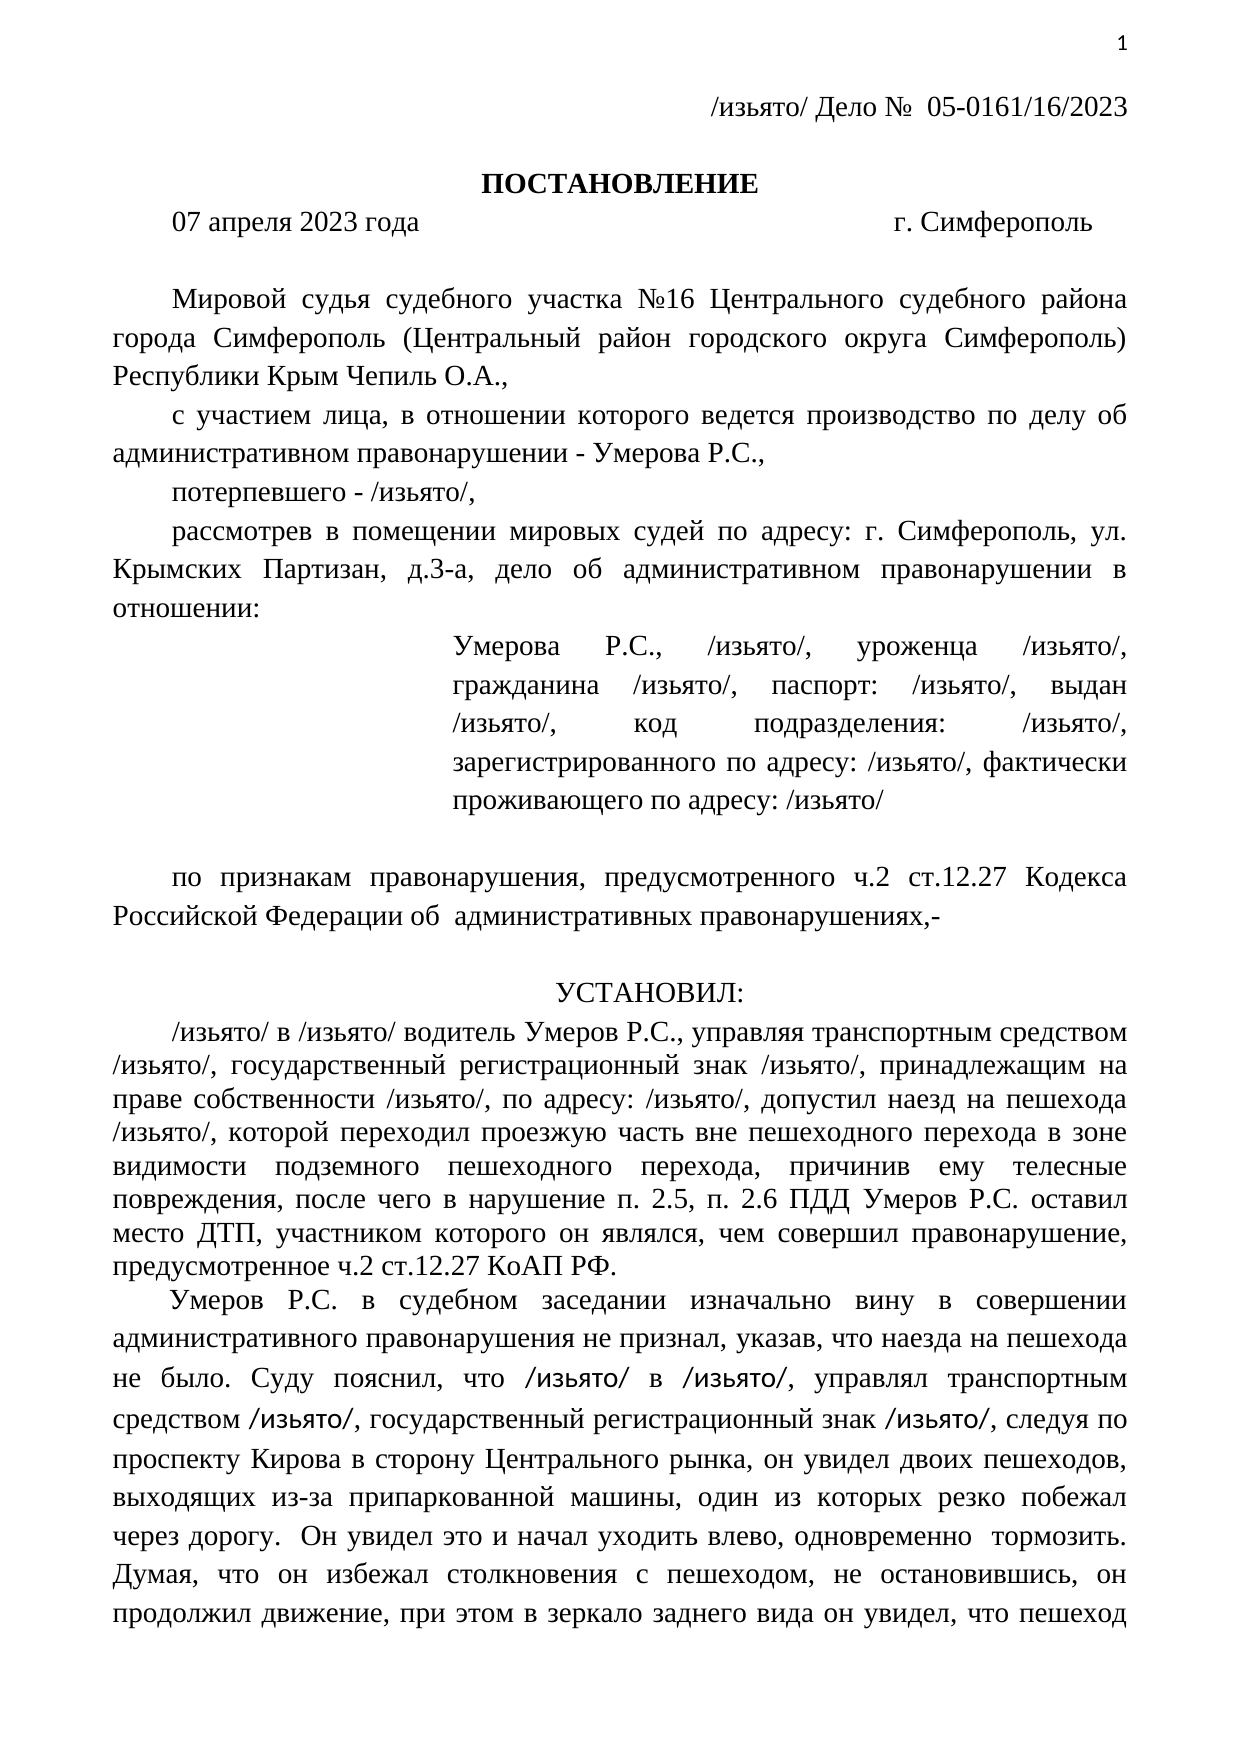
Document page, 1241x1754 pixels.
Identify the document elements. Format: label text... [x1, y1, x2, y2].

text УСТАНОВИЛ: [112, 975, 1128, 1009]
text /изьято/ в /изьято/ водитель Умеров Р.С., управляя транспортным средством /изьято/, государственный регистрационный знак /изьято/, принадлежащим на праве собственности /изьято/, по адресу: /изьято/, допустил наезд на пешехода /изьято/, которой переходил проезжую часть вне пешеходного перехода в зоне видимости подземного пешеходного перехода, причинив ему телесные повреждения, после чего в нарушение п. 2.5, п. 2.6 ПДД Умеров Р.С. оставил место ДТП, участником которого он являлся, чем совершил правонарушение, предусмотренное ч.2 ст.12.27 КоАП РФ. [112, 1014, 1128, 1282]
text Умерова Р.С., /изьято/, уроженца /изьято/, гражданина /изьято/, паспорт: /изьято/, выдан /изьято/, код подразделения: /изьято/, зарегистрированного по адресу: /изьято/, фактически проживающего по адресу: /изьято/ [452, 628, 1128, 816]
text рассмотрев в помещении мировых судей по адресу: г. Симферополь, ул. Крымских Партизан, д.3-а, дело об административном правонарушении в отношении: [112, 513, 1128, 623]
text Мировой судья судебного участка №16 Центрального судебного района города Симферополь (Центральный район городского округа Симферополь) Республики Крым Чепиль О.А., [112, 281, 1128, 392]
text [112, 1282, 1128, 1629]
text 07 апреля 2023 года г. Симферополь [112, 204, 1128, 238]
text потерпевшего - /изьято/, [112, 474, 1128, 508]
text ПОСТАНОВЛЕНИЕ [112, 166, 1128, 199]
text с участием лица, в отношении которого ведется производство по делу об административном правонарушении - Умерова Р.С., [112, 397, 1128, 469]
text /изьято/ Дело № 05-0161/16/2023 [112, 89, 1128, 122]
text по признакам правонарушения, предусмотренного ч.2 ст.12.27 Кодекса Российской Федерации об административных правонарушениях,- [112, 859, 1128, 932]
